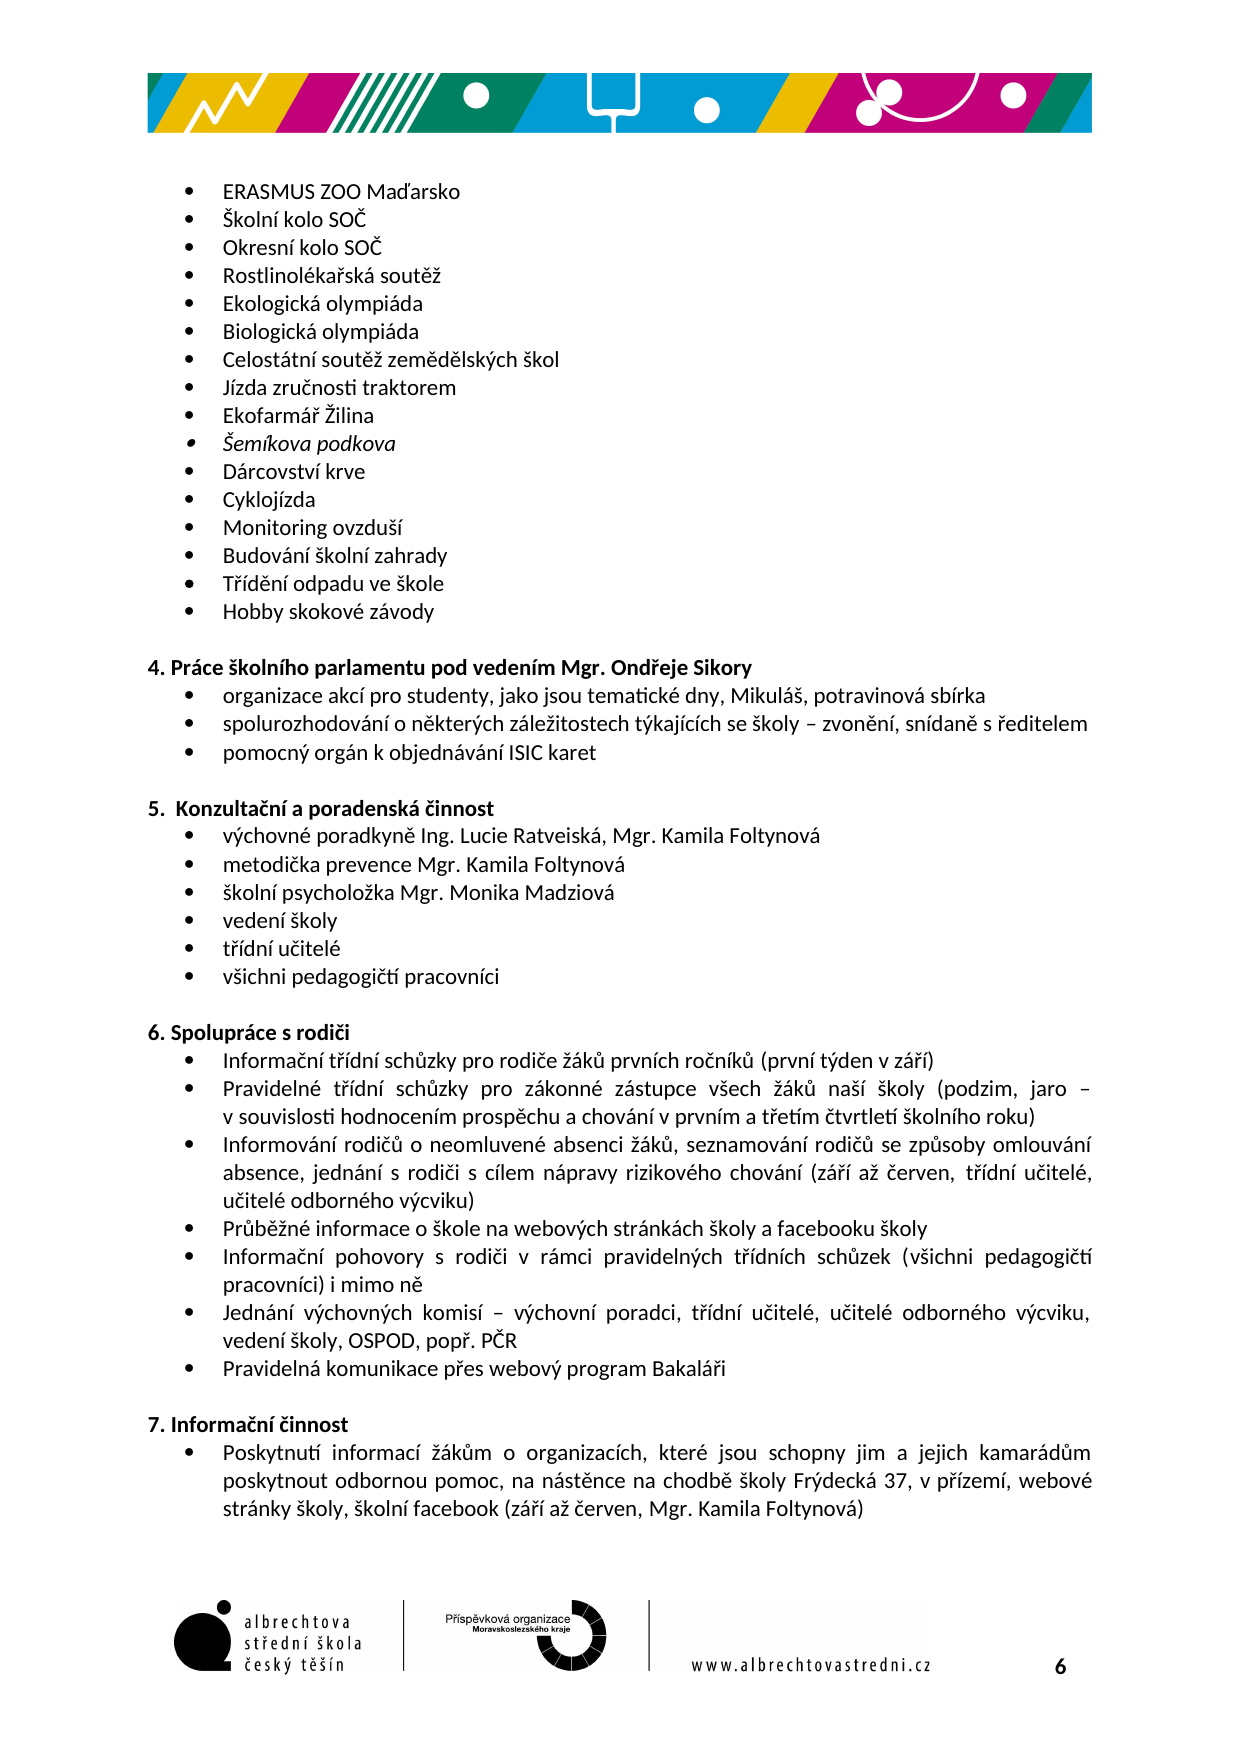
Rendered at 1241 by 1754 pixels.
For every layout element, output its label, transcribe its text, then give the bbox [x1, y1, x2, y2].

list Jízda zručnosti traktorem [185, 373, 1092, 401]
list Okresní kolo SOČ [185, 233, 1092, 261]
text 4. Práce školního parlamentu pod vedením Mgr. Ondřeje Sikory [148, 653, 1092, 682]
list metodička prevence Mgr. Kamila Foltynová [185, 850, 1092, 878]
picture [695, 98, 719, 123]
list spolurozhodování o některých záležitostech týkajících se školy – zvonění, snídaně s ředitelem [185, 709, 1092, 738]
list Poskytnutí informací žákům o organizacích, které jsou schopny jim a jejich kamarádům poskytnout odbornou pomoc, na nástěnce na chodbě školy Frýdecká 37, v přízemí, webové stránky školy, školní facebook (září až červen, Mgr. Kamila Foltynová) [185, 1438, 1092, 1522]
list Jednání výchovných komisí – výchovní poradci, třídní učitelé, učitelé odborného výcviku, vedení školy, OSPOD, popř. PČR [185, 1298, 1092, 1354]
list Budování školní zahrady [185, 541, 1092, 569]
list Ekofarmář Žilina [185, 401, 1092, 429]
list Cyklojízda [185, 485, 1092, 513]
list Rostlinolékařská soutěž [185, 261, 1092, 289]
list Průběžné informace o škole na webových stránkách školy a facebooku školy [185, 1214, 1092, 1242]
list organizace akcí pro studenty, jako jsou tematické dny, Mikuláš, potravinová sbírka [185, 682, 1092, 709]
list Informování rodičů o neomluvené absenci žáků, seznamování rodičů se způsoby omlouvání absence, jednání s rodiči s cílem nápravy rizikového chování (září až červen, třídní učitelé, učitelé odborného výcviku) [185, 1130, 1092, 1214]
list Třídění odpadu ve škole [185, 569, 1092, 597]
picture [154, 73, 545, 133]
picture [757, 73, 1092, 133]
list Hobby skokové závody [185, 597, 1092, 626]
text 7. Informační činnost [148, 1410, 1092, 1438]
list školní psycholožka Mgr. Monika Madziová [185, 878, 1092, 906]
list všichni pedagogičtí pracovníci [185, 962, 1092, 990]
list Biologická olympiáda [185, 317, 1092, 345]
list Celostátní soutěž zemědělských škol [185, 345, 1092, 373]
list Informační pohovory s rodiči v rámci pravidelných třídních schůzek (všichni pedagogičtí pracovníci) i mimo ně [185, 1242, 1092, 1298]
list vedení školy [185, 906, 1092, 934]
picture [587, 73, 640, 133]
list Informační třídní schůzky pro rodiče žáků prvních ročníků (první týden v září) [185, 1046, 1092, 1074]
list Monitoring ovzduší [185, 513, 1092, 541]
list pomocný orgán k objednávání ISIC karet [185, 738, 1092, 766]
list Školní kolo SOČ [185, 205, 1092, 233]
picture [174, 1600, 930, 1675]
list Šemíkova podkova [185, 429, 1092, 457]
list Ekologická olympiáda [185, 289, 1092, 317]
text 5. Konzultační a poradenská činnost [148, 794, 1092, 822]
text 6. Spolupráce s rodiči [148, 1018, 1092, 1046]
list ERASMUS ZOO Maďarsko [185, 177, 1092, 205]
list výchovné poradkyně Ing. Lucie Ratveiská, Mgr. Kamila Foltynová [185, 822, 1092, 850]
list Pravidelné třídní schůzky pro zákonné zástupce všech žáků naší školy (podzim, jaro – v souvislosti hodnocením prospěchu a chování v prvním a třetím čtvrtletí školního roku) [185, 1074, 1092, 1130]
picture [147, 73, 162, 98]
list Pravidelná komunikace přes webový program Bakaláři [185, 1354, 1092, 1382]
list Dárcovství krve [185, 457, 1092, 485]
list třídní učitelé [185, 934, 1092, 962]
